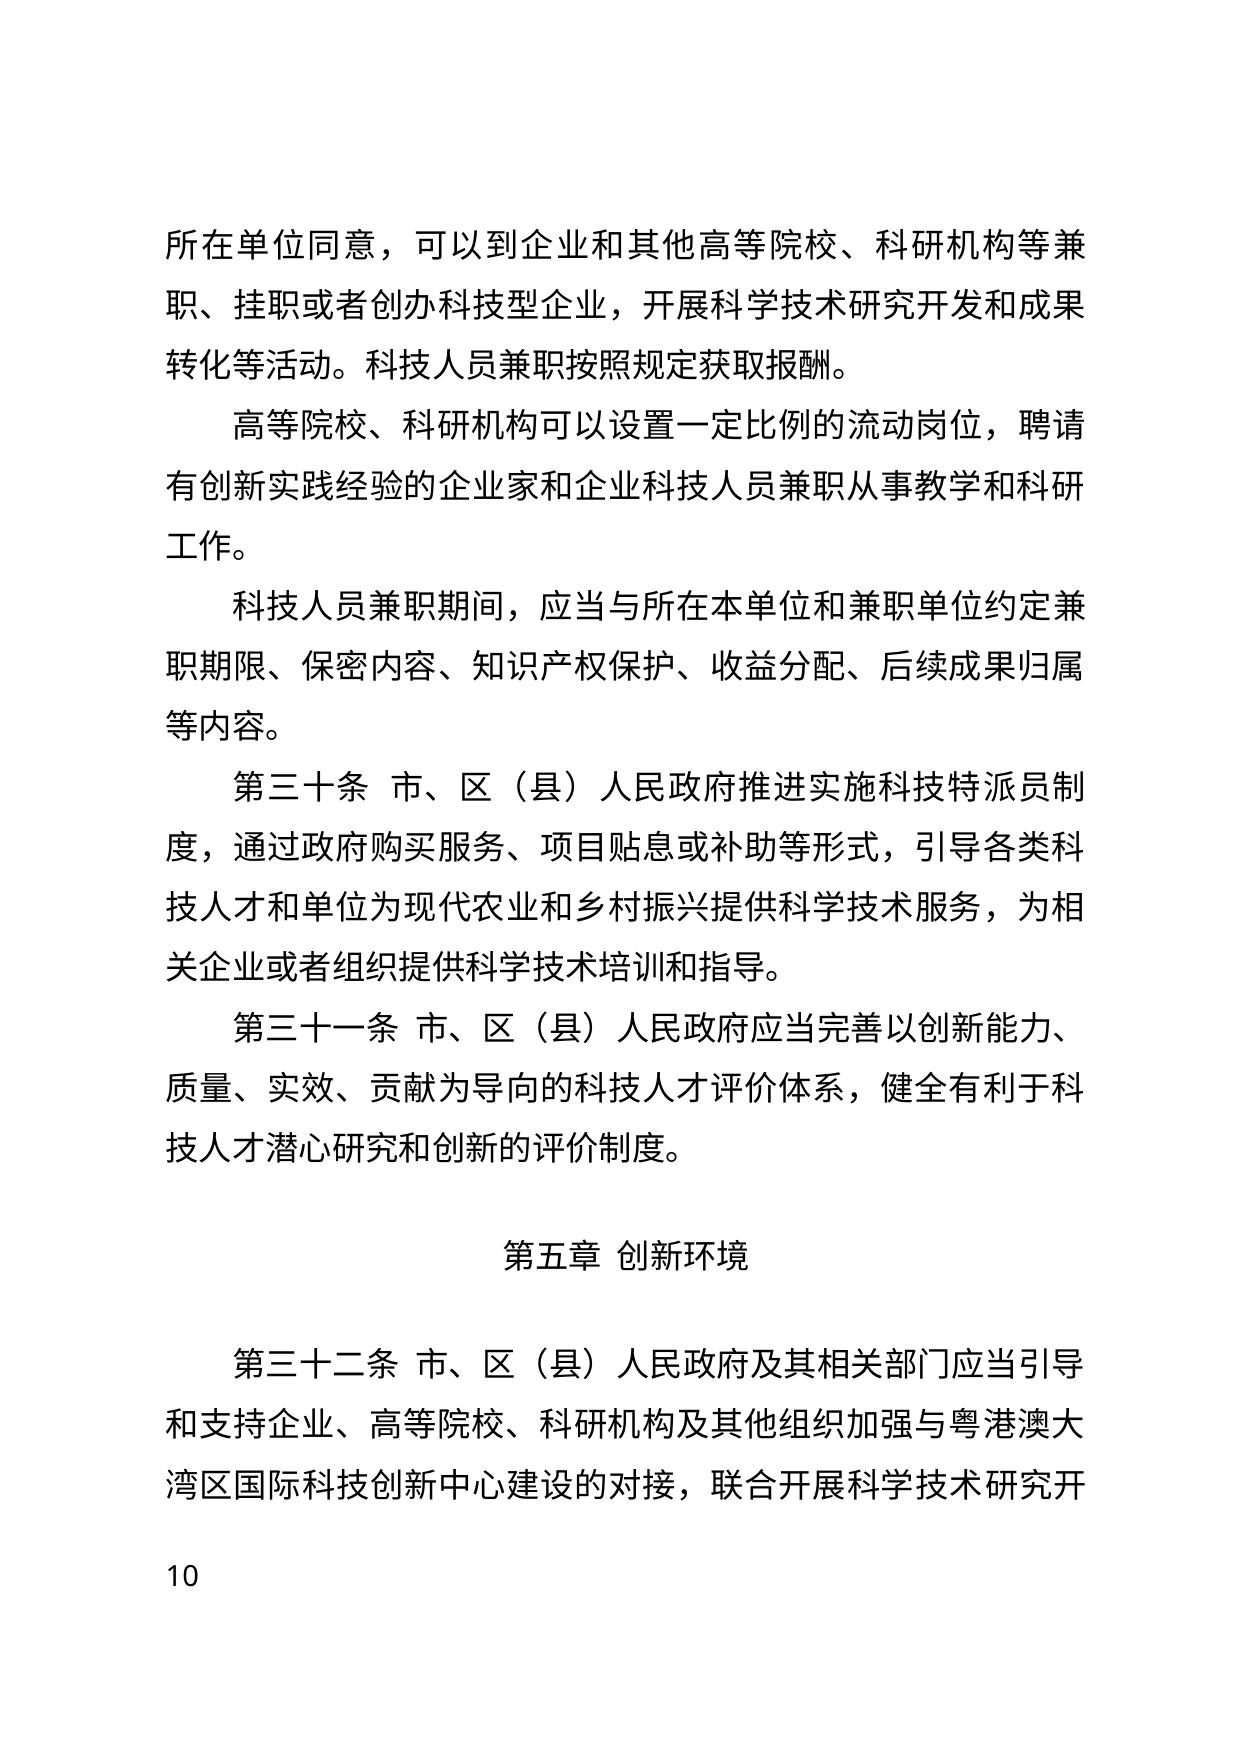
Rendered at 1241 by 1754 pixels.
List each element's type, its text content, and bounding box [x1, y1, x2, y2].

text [165, 218, 1087, 387]
text 第三十条 市、区（县）人民政府推进实施科技特派员制度，通过政府购买服务、项目贴息或补助等形式，引导各类科技人才和单位为现代农业和乡村振兴提供科学技术服务，为相关企业或者组织提供科学技术培训和指导。 [165, 760, 1087, 989]
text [165, 1338, 1087, 1507]
text 第五章 创新环境 [165, 1230, 1087, 1278]
text 第三十一条 市、区（县）人民政府应当完善以创新能力、质量、实效、贡献为导向的科技人才评价体系，健全有利于科技人才潜心研究和创新的评价制度。 [165, 1001, 1087, 1170]
text 科技人员兼职期间，应当与所在本单位和兼职单位约定兼职期限、保密内容、知识产权保护、收益分配、后续成果归属等内容。 [165, 580, 1087, 748]
text 高等院校、科研机构可以设置一定比例的流动岗位，聘请有创新实践经验的企业家和企业科技人员兼职从事教学和科研工作。 [165, 399, 1087, 568]
